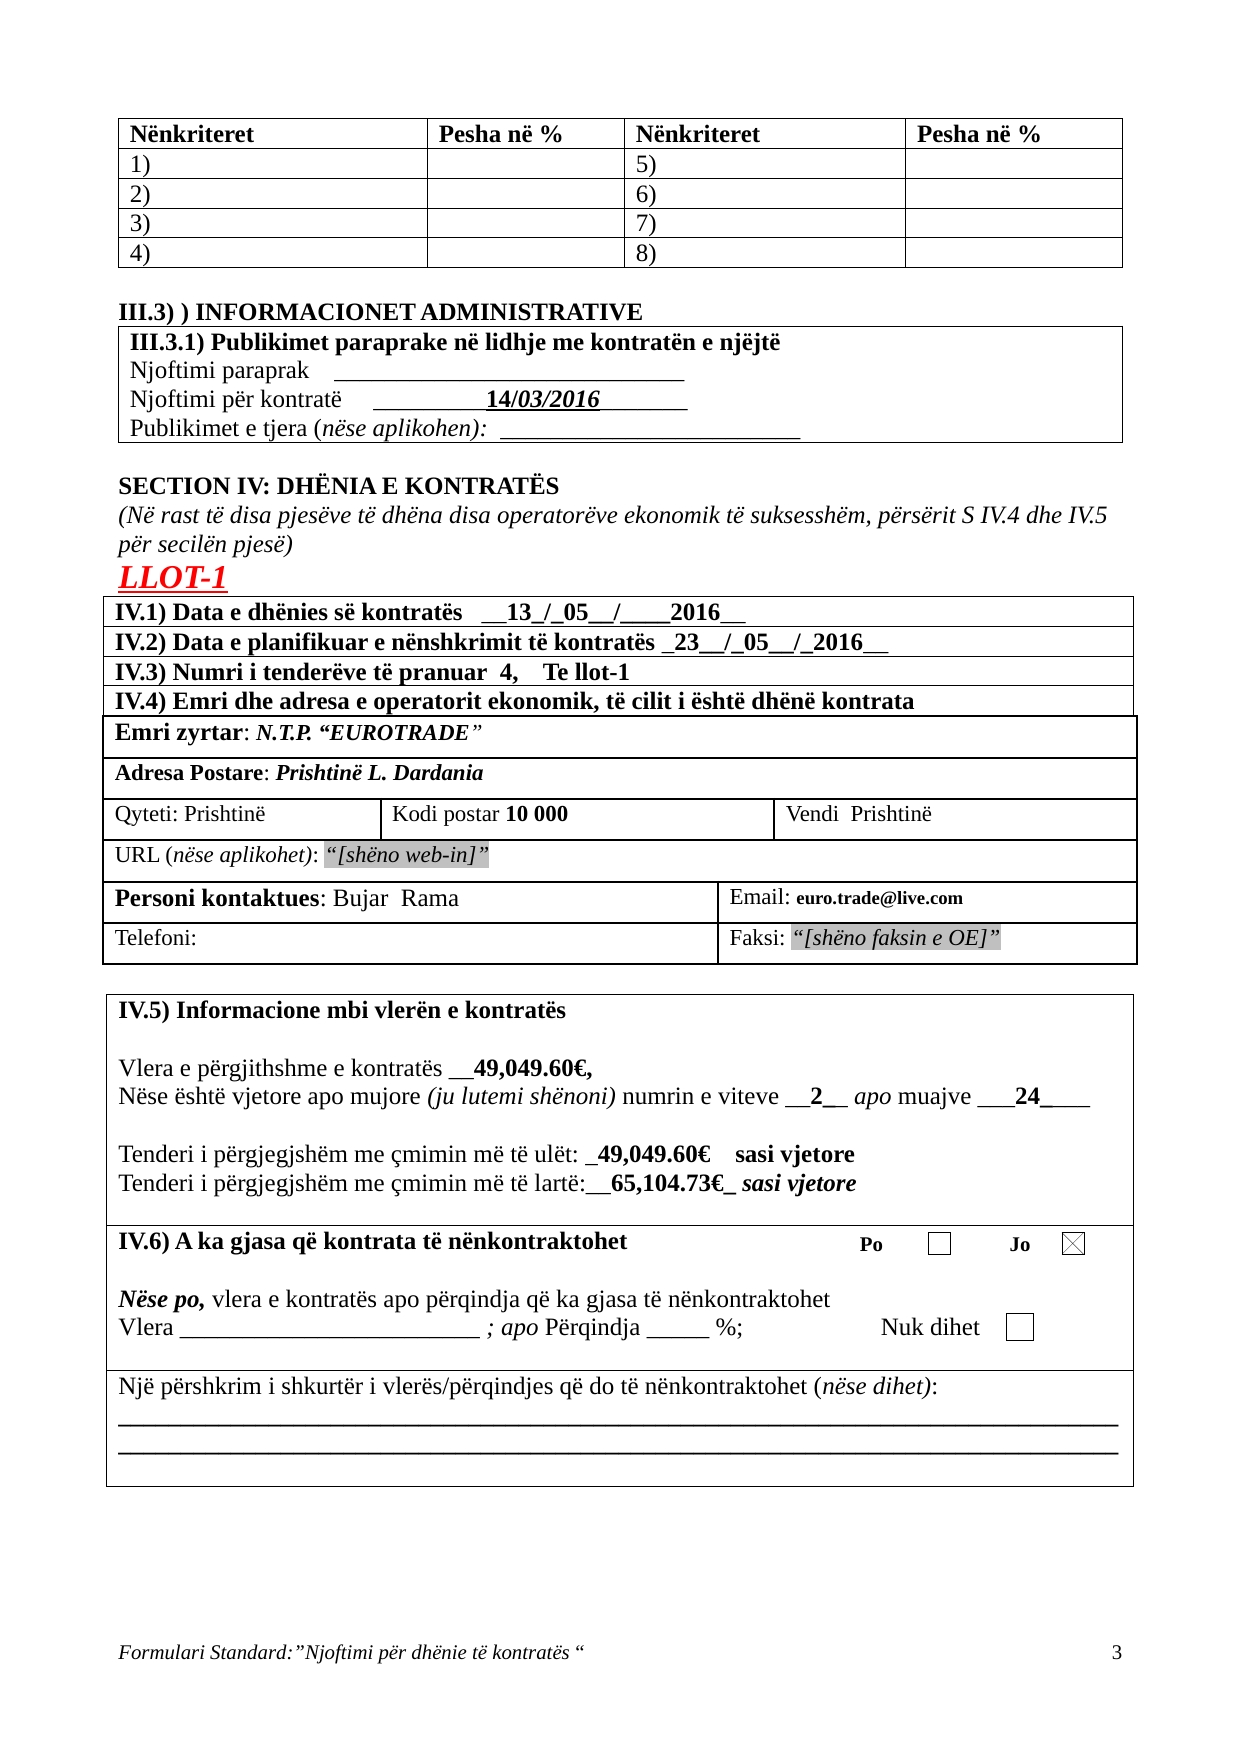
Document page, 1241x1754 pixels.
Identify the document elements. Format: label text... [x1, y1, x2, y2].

table_cell Personi kontaktues: Bujar Rama [104, 883, 717, 922]
table_cell Nënkriteret [119, 119, 427, 148]
table_cell Faksi: “[shëno faksin e OE]” [719, 924, 1136, 963]
table_cell 3) [119, 209, 427, 237]
table_cell 2) [119, 179, 427, 207]
table_cell 7) [625, 209, 905, 237]
table_cell Qyteti: Prishtinë [104, 800, 380, 839]
table_cell 1) [119, 149, 427, 178]
table_cell 8) [625, 238, 905, 267]
text III.3) ) INFORMACIONET ADMINISTRATIVE [118, 297, 1122, 326]
table_cell [906, 149, 1122, 178]
table_cell IV.6) A ka gjasa që kontrata të nënkontraktohet Nëse po, vlera e kontratës apo përqindja që ka gjasa të nënkontraktohet Vlera ________________________ ; apo Përqindja _____ %; Nuk dihet [107, 1226, 1133, 1370]
table_cell [906, 179, 1122, 207]
table_cell Adresa Postare: Prishtinë L. Dardania [104, 759, 1136, 798]
table_cell Nënkriteret [625, 119, 905, 148]
table_cell 5) [625, 149, 905, 178]
table_cell IV.4) Emri dhe adresa e operatorit ekonomik, të cilit i është dhënë kontrata [104, 686, 1133, 715]
table_header IV.5) Informacione mbi vlerën e kontratës Vlera e përgjithshme e kontratës __49,049.60€, Nëse është vjetore apo mujore (ju lutemi shënoni) numrin e viteve __2__ apo muajve ___24____ Tenderi i përgjegjshëm me çmimin më të ulët: _49,049.60€ sasi vjetore Tenderi i përgjegjshëm me çmimin më të lartë:__65,104.73€_ sasi vjetore [107, 995, 1133, 1225]
table_cell IV.3) Numri i tenderëve të pranuar 4, Te llot-1 [104, 657, 1133, 685]
table_cell [428, 149, 624, 178]
table_header IV.1) Data e dhënies së kontratës __13_/_05__/____2016__ [104, 597, 1133, 626]
table_cell Telefoni: [104, 924, 717, 963]
table_cell Pesha në % [906, 119, 1122, 148]
table_cell Emri zyrtar: N.T.P. “EUROTRADE” [104, 717, 1136, 757]
table_cell URL (nëse aplikohet): “[shëno web-in]” [104, 841, 1136, 881]
table_cell Një përshkrim i shkurtër i vlerës/përqindjes që do të nënkontraktohet (nëse dihet): ________________________________________________________________________________ ________________________________________________________________________________ [107, 1371, 1133, 1486]
table_cell 6) [625, 179, 905, 207]
table_header III.3.1) Publikimet paraprake në lidhje me kontratën e njëjtë Njoftimi paraprak ____________________________ Njoftimi për kontratë _________14/03/2016_______ Publikimet e tjera (nëse aplikohen): ________________________ [119, 327, 1122, 442]
text LLOT-1 [118, 558, 1122, 596]
table_cell [906, 209, 1122, 237]
table_cell [906, 238, 1122, 267]
table_cell IV.2) Data e planifikuar e nënshkrimit të kontratës _23__/_05__/_2016__ [104, 627, 1133, 656]
table_cell [428, 179, 624, 207]
table_cell 4) [119, 238, 427, 267]
table_cell [428, 238, 624, 267]
table_cell Vendi Prishtinë [775, 800, 1136, 839]
table_cell [428, 209, 624, 237]
table_cell Pesha në % [428, 119, 624, 148]
text (Në rast të disa pjesëve të dhëna disa operatorëve ekonomik të suksesshëm, përsërit S IV.4 dhe IV.5 për secilën pjesë) [118, 500, 1122, 558]
table_cell Kodi postar 10 000 [382, 800, 773, 839]
table_cell Email: euro.trade@live.com [719, 883, 1136, 922]
text SECTION IV: DHËNIA E KONTRATËS [118, 471, 1122, 500]
